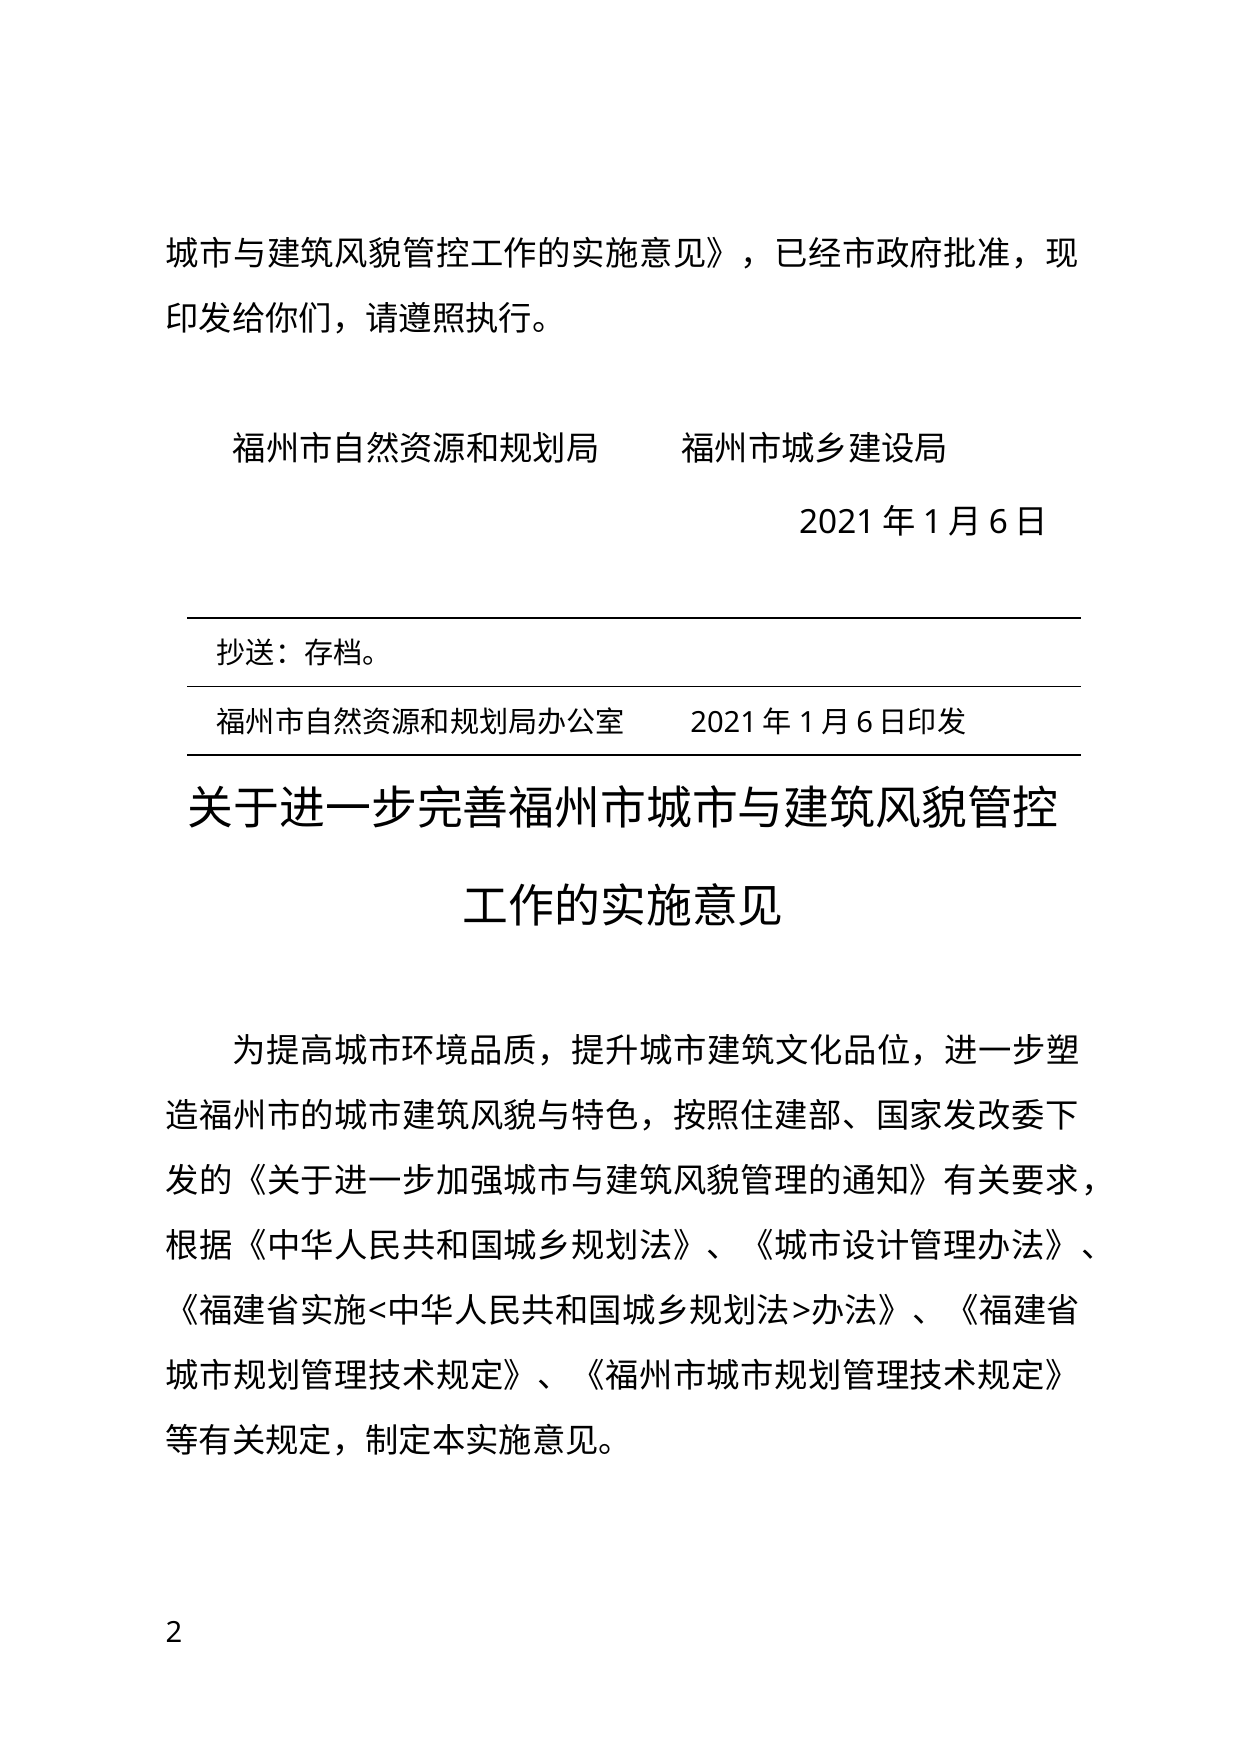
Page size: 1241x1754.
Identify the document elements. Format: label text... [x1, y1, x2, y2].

text 福州市自然资源和规划局办公室 2021年 1月6日印发 [187, 687, 1081, 754]
text 关于进一步完善福州市城市与建筑风貌管控工作的实施意见 [165, 756, 1081, 951]
text 抄送：存档。 [187, 619, 1081, 686]
text 福州市自然资源和规划局 福州市城乡建设局 [165, 422, 1081, 487]
text 2021年 1月6日 [165, 487, 1047, 552]
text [165, 227, 1081, 357]
text 为提高城市环境品质，提升城市建筑文化品位，进一步塑造福州市的城市建筑风貌与特色，按照住建部、国家发改委下发的《关于进一步加强城市与建筑风貌管理的通知》有关要求，根据《中华人民共和国城乡规划法》、《城市设计管理办法》、《福建省实施<中华人民共和国城乡规划法>办法》、《福建省城市规划管理技术规定》、《福州市城市规划管理技术规定》等有关规定，制定本实施意见。 [165, 1016, 1081, 1471]
